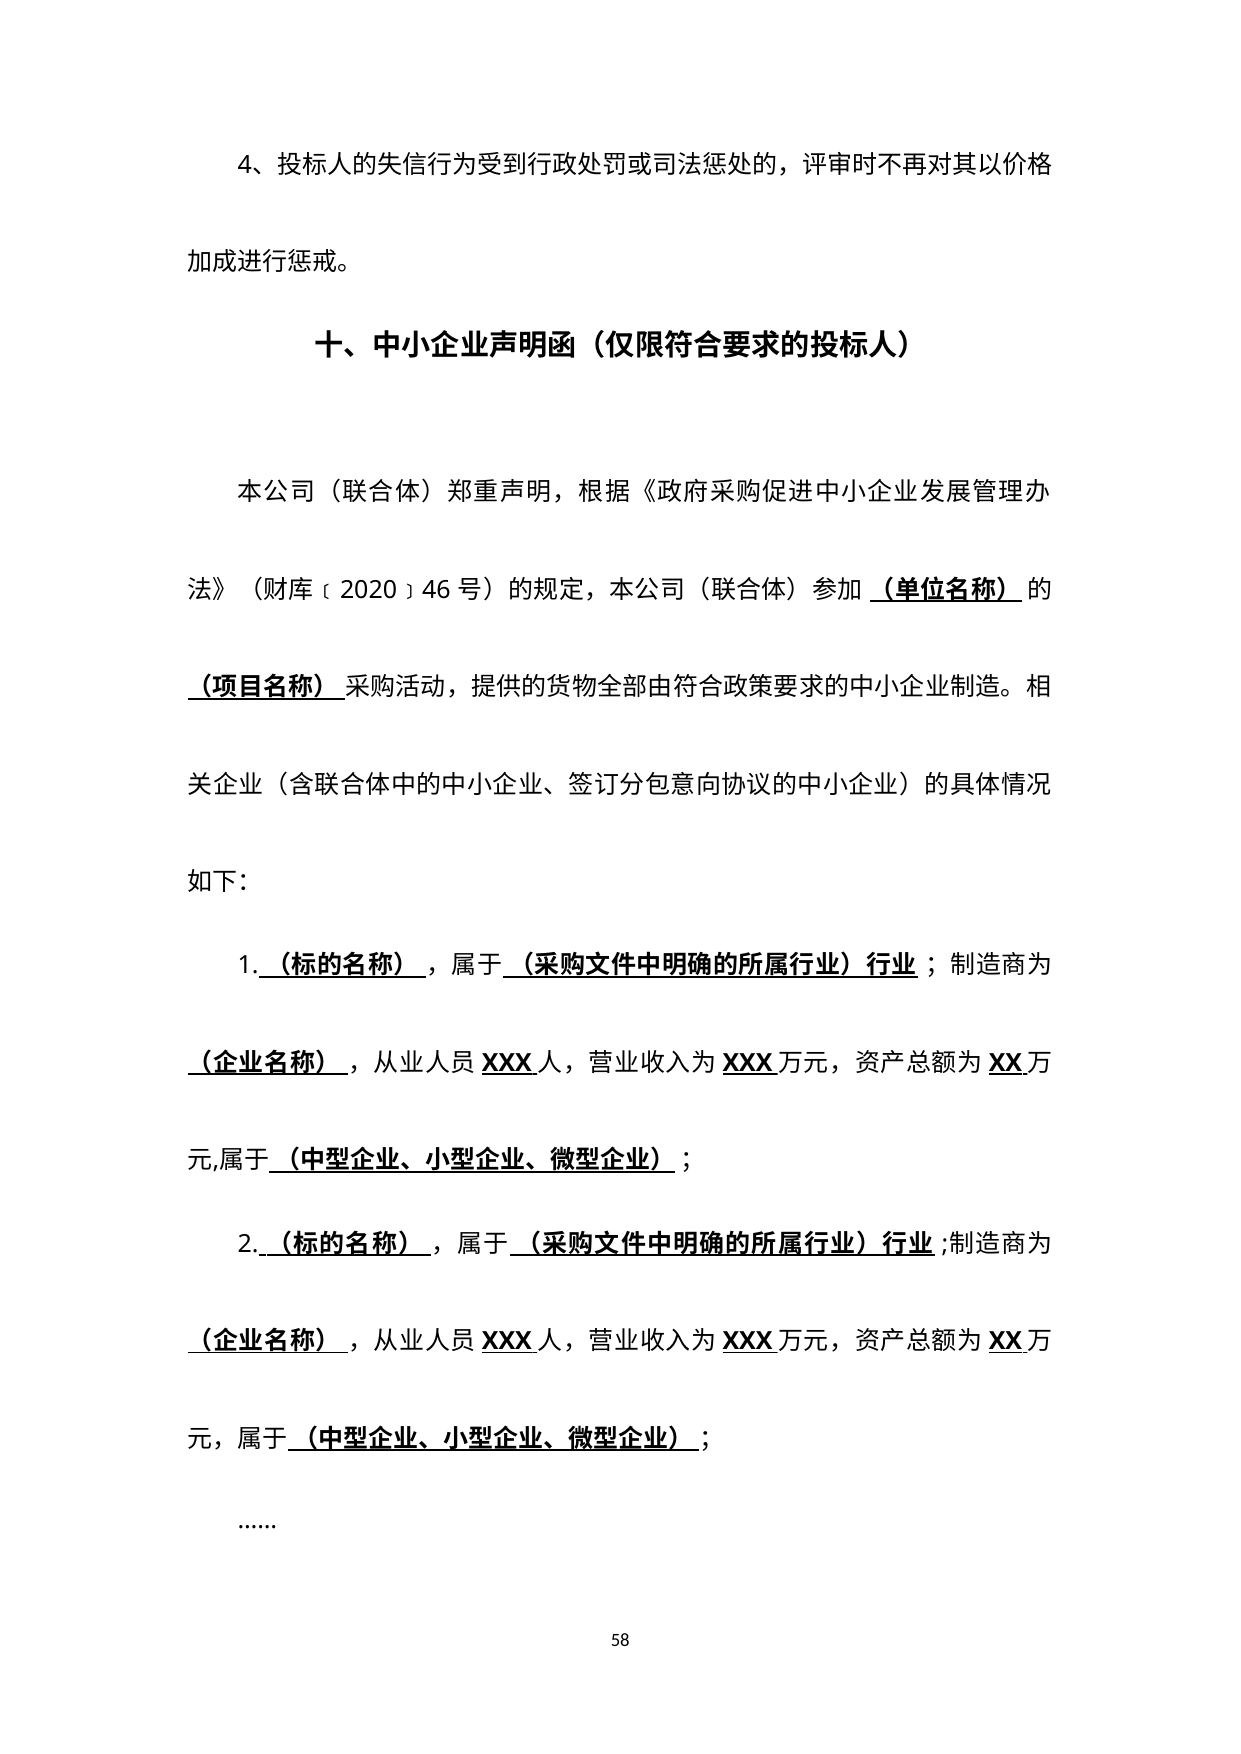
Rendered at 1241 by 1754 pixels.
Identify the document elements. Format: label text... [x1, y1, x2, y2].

text 4、投标人的失信行为受到行政处罚或司法惩处的，评审时不再对其以价格加成进行惩戒。 [187, 130, 1053, 292]
text …… [187, 1487, 1053, 1552]
text 2. （标的名称） ，属于 （采购文件中明确的所属行业）行业 ;制造商为 （企业名称） ，从业人员XXX人，营业收入为XXX万元，资产总额为XX万元，属于 （中型企业、小型企业、微型企业） ； [187, 1209, 1053, 1469]
text 本公司（联合体）郑重声明，根据《政府采购促进中小企业发展管理办法》（财库﹝2020﹞46 号）的规定，本公司（联合体）参加 （单位名称） 的 （项目名称） 采购活动，提供的货物全部由符合政策要求的中小企业制造。相关企业（含联合体中的中小企业、签订分包意向协议的中小企业）的具体情况如下： [187, 457, 1053, 912]
subtitle 十、中小企业声明函（仅限符合要求的投标人） [187, 310, 1053, 375]
text 1. （标的名称） ，属于 （采购文件中明确的所属行业）行业 ；制造商为 （企业名称） ，从业人员XXX人，营业收入为XXX万元，资产总额为XX万元,属于 （中型企业、小型企业、微型企业） ； [187, 931, 1053, 1191]
